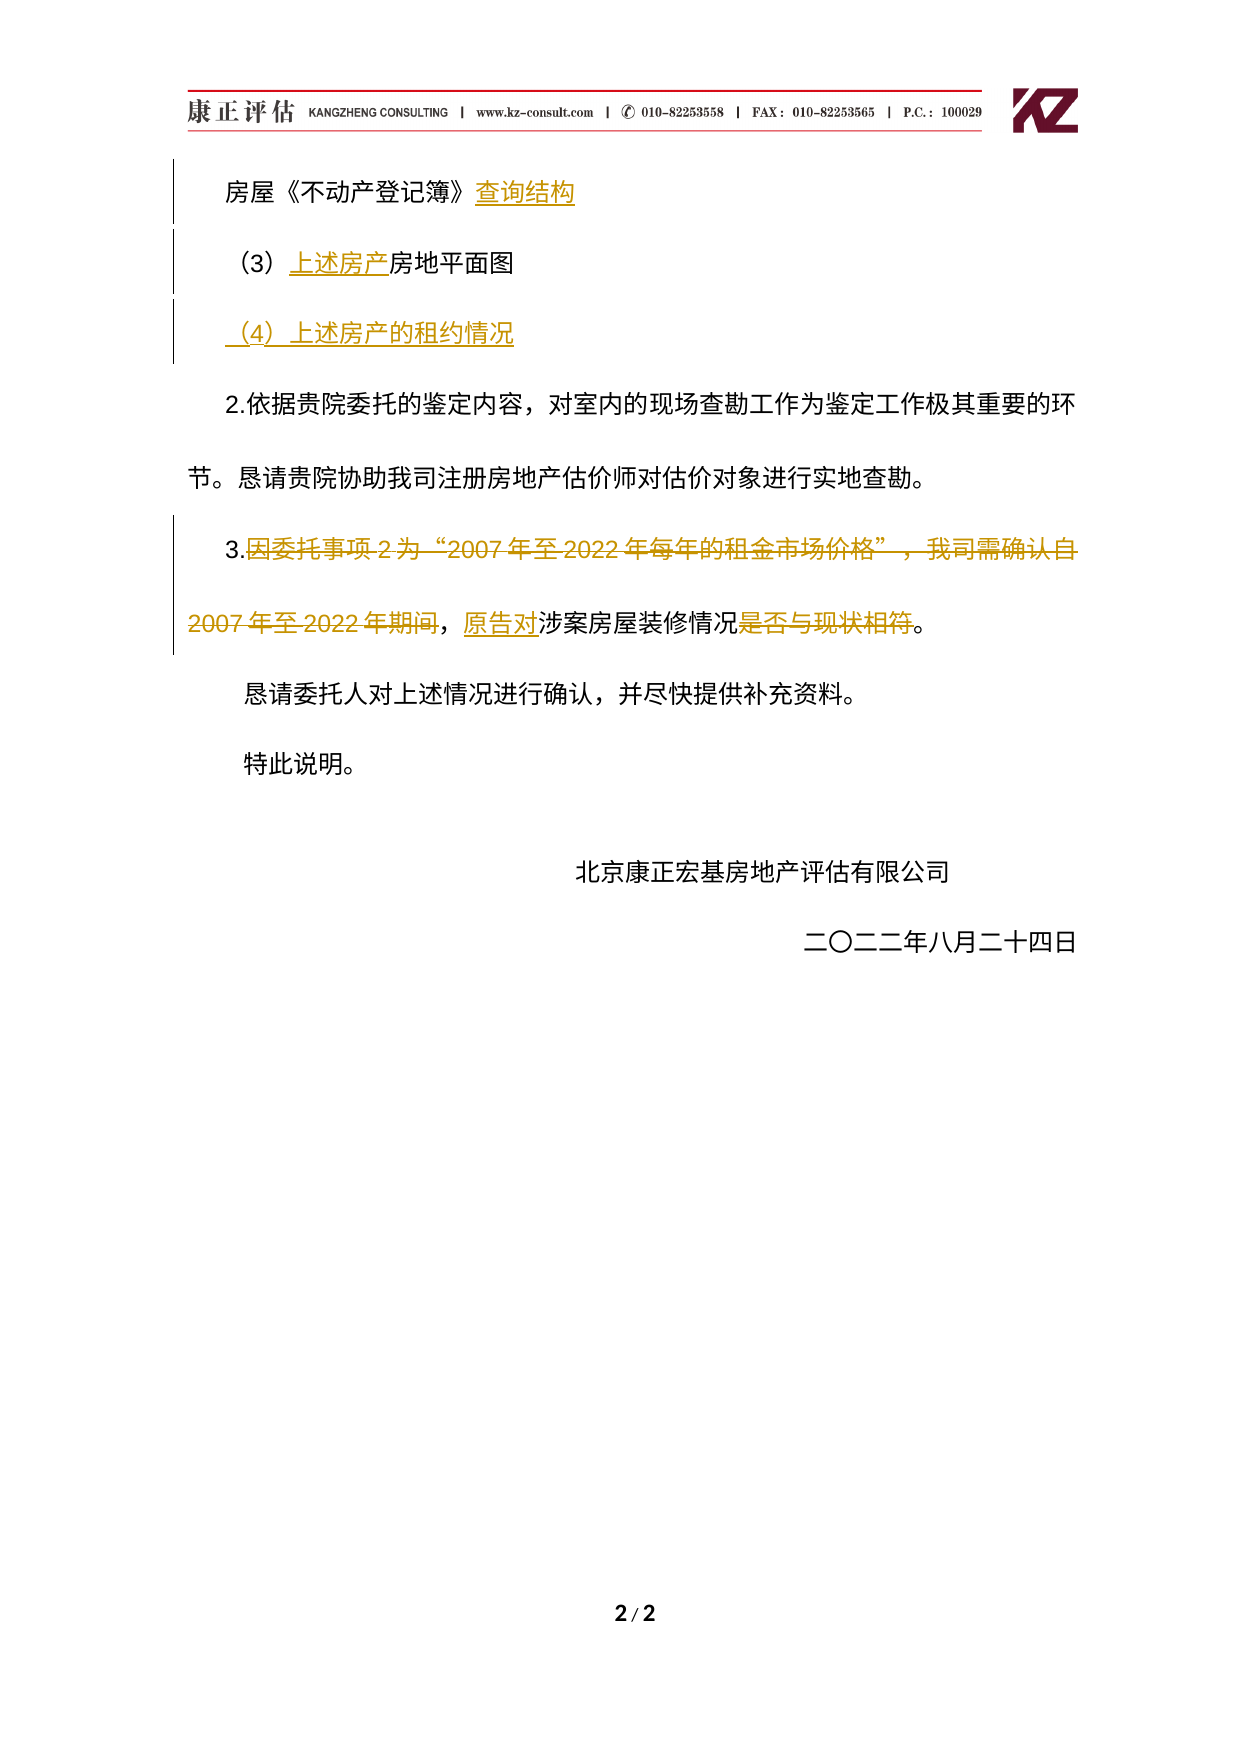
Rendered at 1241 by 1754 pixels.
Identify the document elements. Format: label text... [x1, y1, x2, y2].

text 恳请委托人对上述情况进行确认，并尽快提供补充资料。 [244, 660, 1078, 725]
text （3）房地平面图 [225, 229, 1078, 294]
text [225, 158, 1078, 223]
text 3.，涉案房屋装修情况。 [187, 515, 1078, 654]
picture [187, 88, 1078, 133]
text 二〇二二年八月二十四日 [187, 908, 1078, 973]
text 特此说明。 [244, 730, 1078, 795]
text 北京康正宏基房地产评估有限公司 [187, 838, 1078, 903]
text 2.依据贵院委托的鉴定内容，对室内的现场查勘工作为鉴定工作极其重要的环节。恳请贵院协助我司注册房地产估价师对估价对象进行实地查勘。 [187, 370, 1078, 509]
